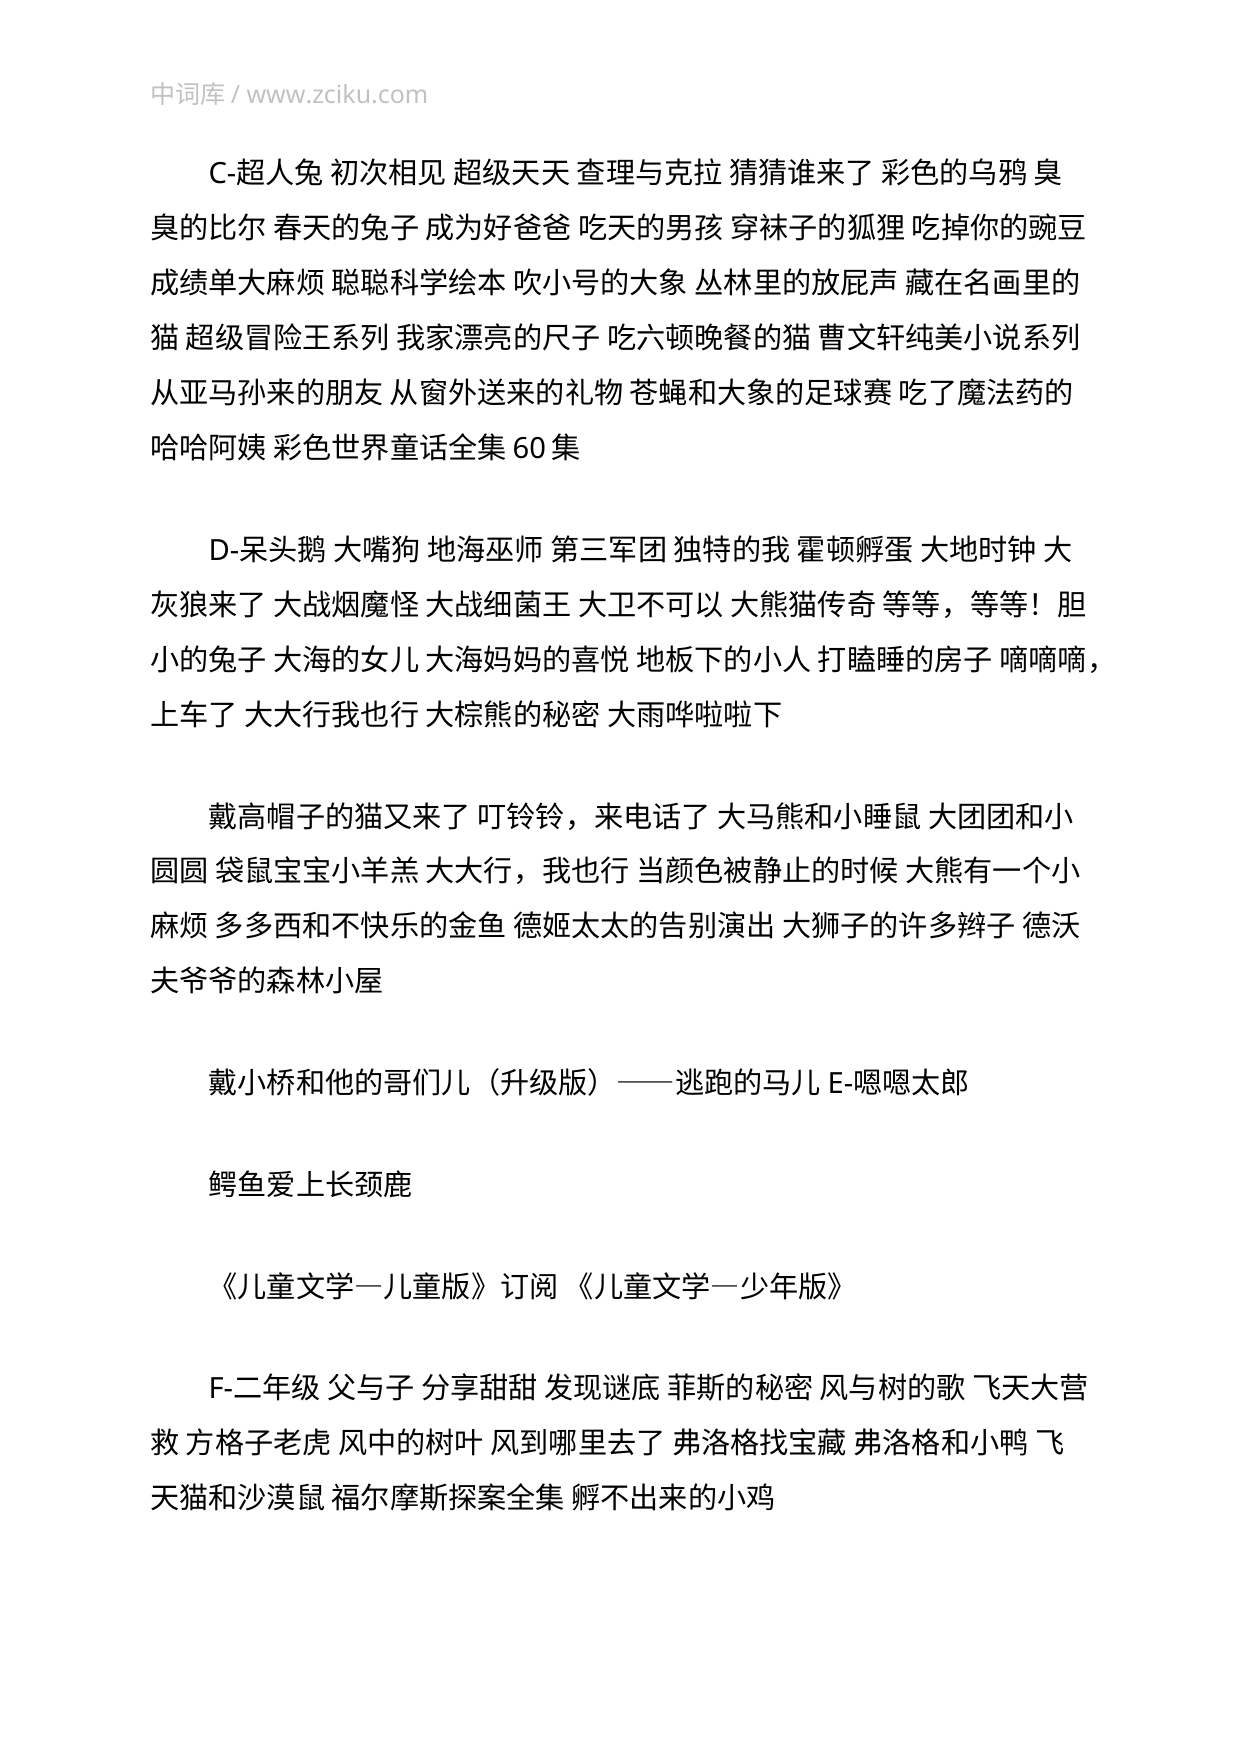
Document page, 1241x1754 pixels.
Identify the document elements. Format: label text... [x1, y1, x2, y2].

text 戴高帽子的猫又来了 叮铃铃，来电话了 大马熊和小睡鼠 大团团和小圆圆 袋鼠宝宝小羊羔 大大行，我也行 当颜色被静止的时候 大熊有一个小麻烦 多多西和不快乐的金鱼 德姬太太的告别演出 大狮子的许多辫子 德沃夫爷爷的森林小屋 [150, 793, 1090, 1000]
text 戴小桥和他的哥们儿（升级版）——逃跑的马儿 E-嗯嗯太郎 [150, 1059, 1090, 1102]
text D-呆头鹅 大嘴狗 地海巫师 第三军团 独特的我 霍顿孵蛋 大地时钟 大灰狼来了 大战烟魔怪 大战细菌王 大卫不可以 大熊猫传奇 等等，等等！胆小的兔子 大海的女儿 大海妈妈的喜悦 地板下的小人 打瞌睡的房子 嘀嘀嘀，上车了 大大行我也行 大棕熊的秘密 大雨哗啦啦下 [150, 527, 1090, 734]
text 《儿童文学—儿童版》订阅 《儿童文学—少年版》 [150, 1263, 1090, 1306]
text 鳄鱼爱上长颈鹿 [150, 1162, 1090, 1204]
text C-超人兔 初次相见 超级天天 查理与克拉 猜猜谁来了 彩色的乌鸦 臭臭的比尔 春天的兔子 成为好爸爸 吃天的男孩 穿袜子的狐狸 吃掉你的豌豆 成绩单大麻烦 聪聪科学绘本 吹小号的大象 丛林里的放屁声 藏在名画里的猫 超级冒险王系列 我家漂亮的尺子 吃六顿晚餐的猫 曹文轩纯美小说系列 从亚马孙来的朋友 从窗外送来的礼物 苍蝇和大象的足球赛 吃了魔法药的哈哈阿姨 彩色世界童话全集60集 [150, 150, 1090, 467]
text F-二年级 父与子 分享甜甜 发现谜底 菲斯的秘密 风与树的歌 飞天大营救 方格子老虎 风中的树叶 风到哪里去了 弗洛格找宝藏 弗洛格和小鸭 飞天猫和沙漠鼠 福尔摩斯探案全集 孵不出来的小鸡 [150, 1365, 1090, 1517]
